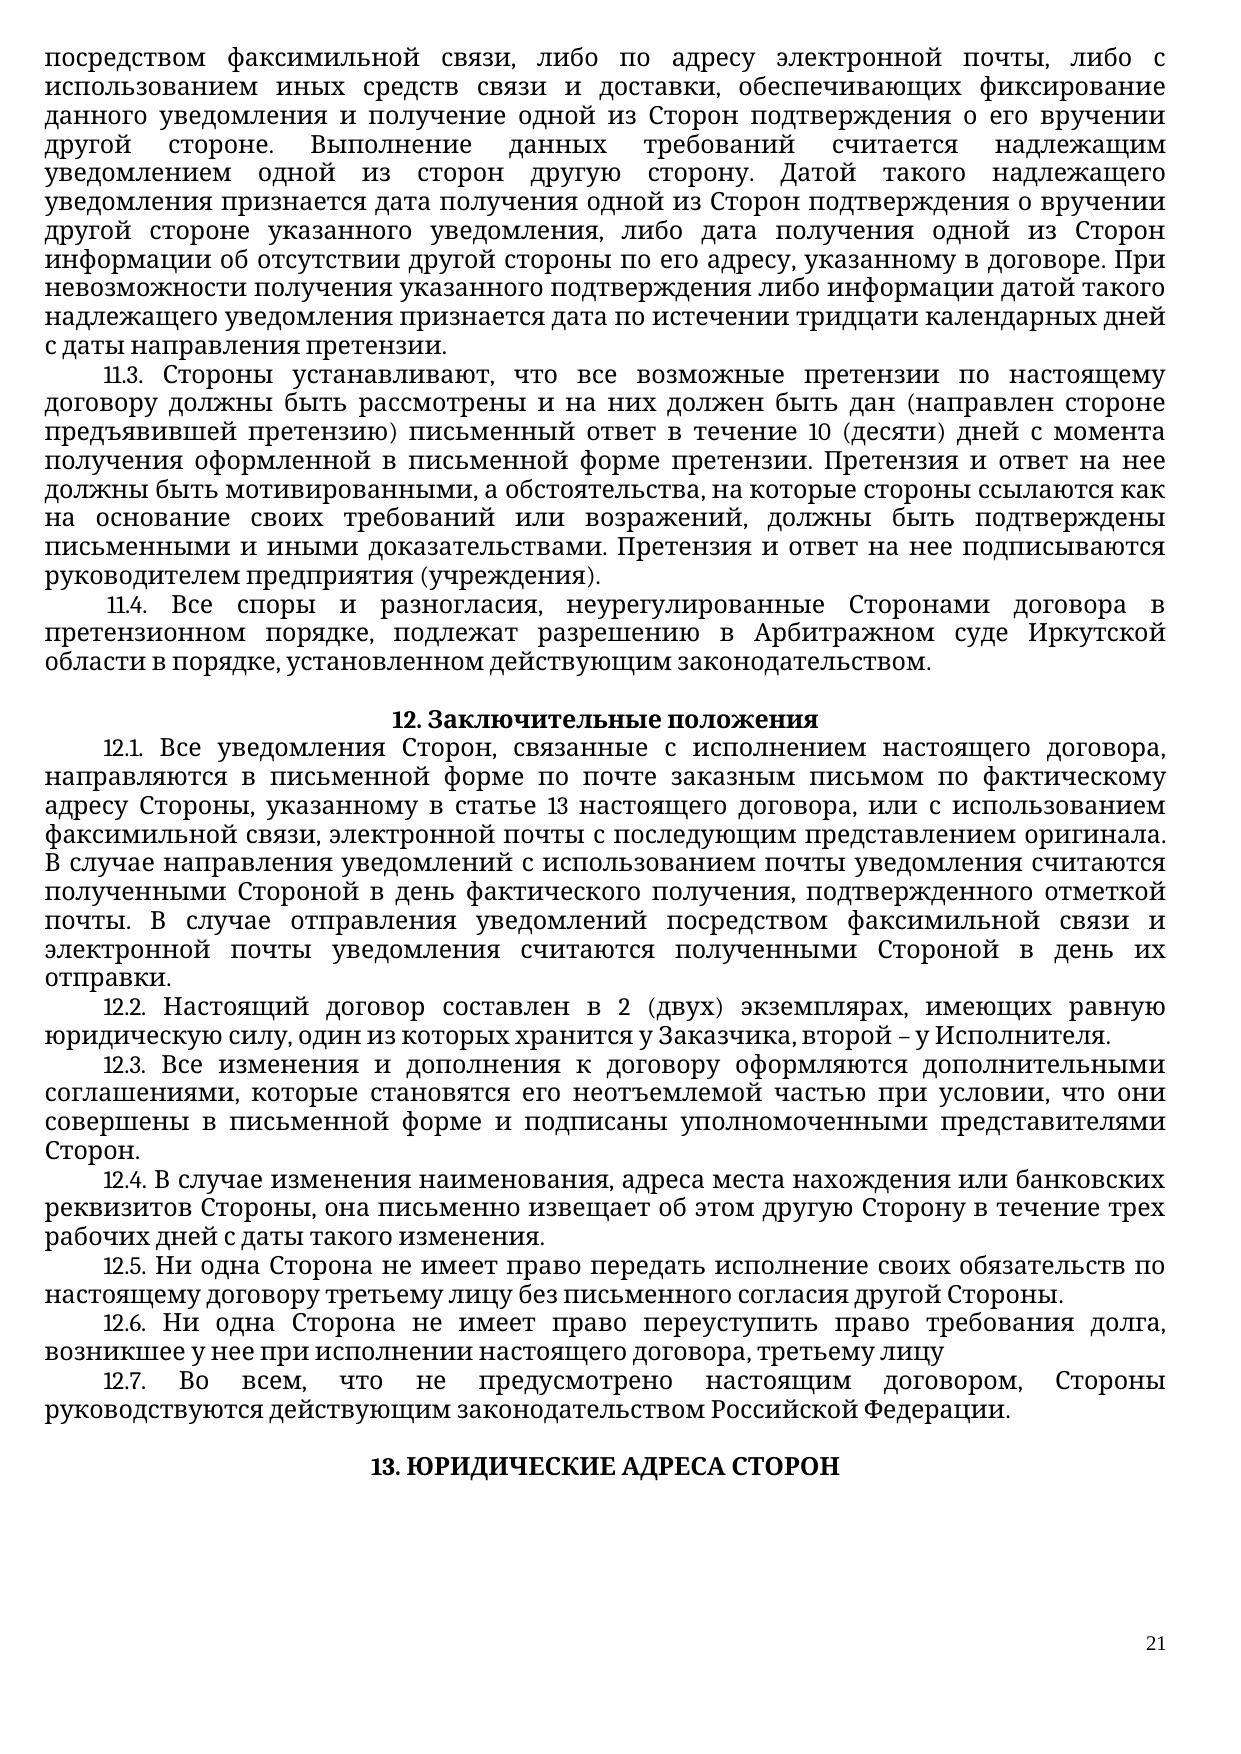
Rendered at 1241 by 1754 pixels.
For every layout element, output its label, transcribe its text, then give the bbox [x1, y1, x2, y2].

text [44, 44, 1166, 361]
text 12.7. Во всем, что не предусмотрено настоящим договором, Стороны руководствуются действующим законодательством Российской Федерации. [44, 1367, 1166, 1424]
text 11.3. Стороны устанавливают, что все возможные претензии по настоящему договору должны быть рассмотрены и на них должен быть дан (направлен стороне предъявившей претензию) письменный ответ в течение 10 (десяти) дней с момента получения оформленной в письменной форме претензии. Претензия и ответ на нее должны быть мотивированными, а обстоятельства, на которые стороны ссылаются как на основание своих требований или возражений, должны быть подтверждены письменными и иными доказательствами. Претензия и ответ на нее подписываются руководителем предприятия (учреждения). [44, 361, 1166, 591]
text 12.4. В случае изменения наименования, адреса места нахождения или банковских реквизитов Стороны, она письменно извещает об этом другую Сторону в течение трех рабочих дней с даты такого изменения. [44, 1166, 1166, 1252]
text 12.2. Настоящий договор составлен в 2 (двух) экземплярах, имеющих равную юридическую силу, один из которых хранится у Заказчика, второй – у Исполнителя. [44, 993, 1166, 1051]
text 12.3. Все изменения и дополнения к договору оформляются дополнительными соглашениями, которые становятся его неотъемлемой частью при условии, что они совершены в письменной форме и подписаны уполномоченными представителями Сторон. [44, 1051, 1166, 1166]
text 12.5. Ни одна Сторона не имеет право передать исполнение своих обязательств по настоящему договору третьему лицу без письменного согласия другой Стороны. [44, 1252, 1166, 1309]
text 12.1. Все уведомления Сторон, связанные с исполнением настоящего договора, направляются в письменной форме по почте заказным письмом по фактическому адресу Стороны, указанному в статье 13 настоящего договора, или с использованием факсимильной связи, электронной почты с последующим представлением оригинала. В случае направления уведомлений с использованием почты уведомления считаются полученными Стороной в день фактического получения, подтвержденного отметкой почты. В случае отправления уведомлений посредством факсимильной связи и электронной почты уведомления считаются полученными Стороной в день их отправки. [44, 734, 1166, 993]
text 12.6. Ни одна Сторона не имеет право переуступить право требования долга, возникшее у нее при исполнении настоящего договора, третьему лицу [44, 1309, 1166, 1367]
text 13. ЮРИДИЧЕСКИЕ АДРЕСА СТОРОН [44, 1453, 1166, 1482]
text 12. Заключительные положения [44, 706, 1166, 734]
text 11.4. Все споры и разногласия, неурегулированные Сторонами договора в претензионном порядке, подлежат разрешению в Арбитражном суде Иркутской области в порядке, установленном действующим законодательством. [44, 591, 1166, 677]
